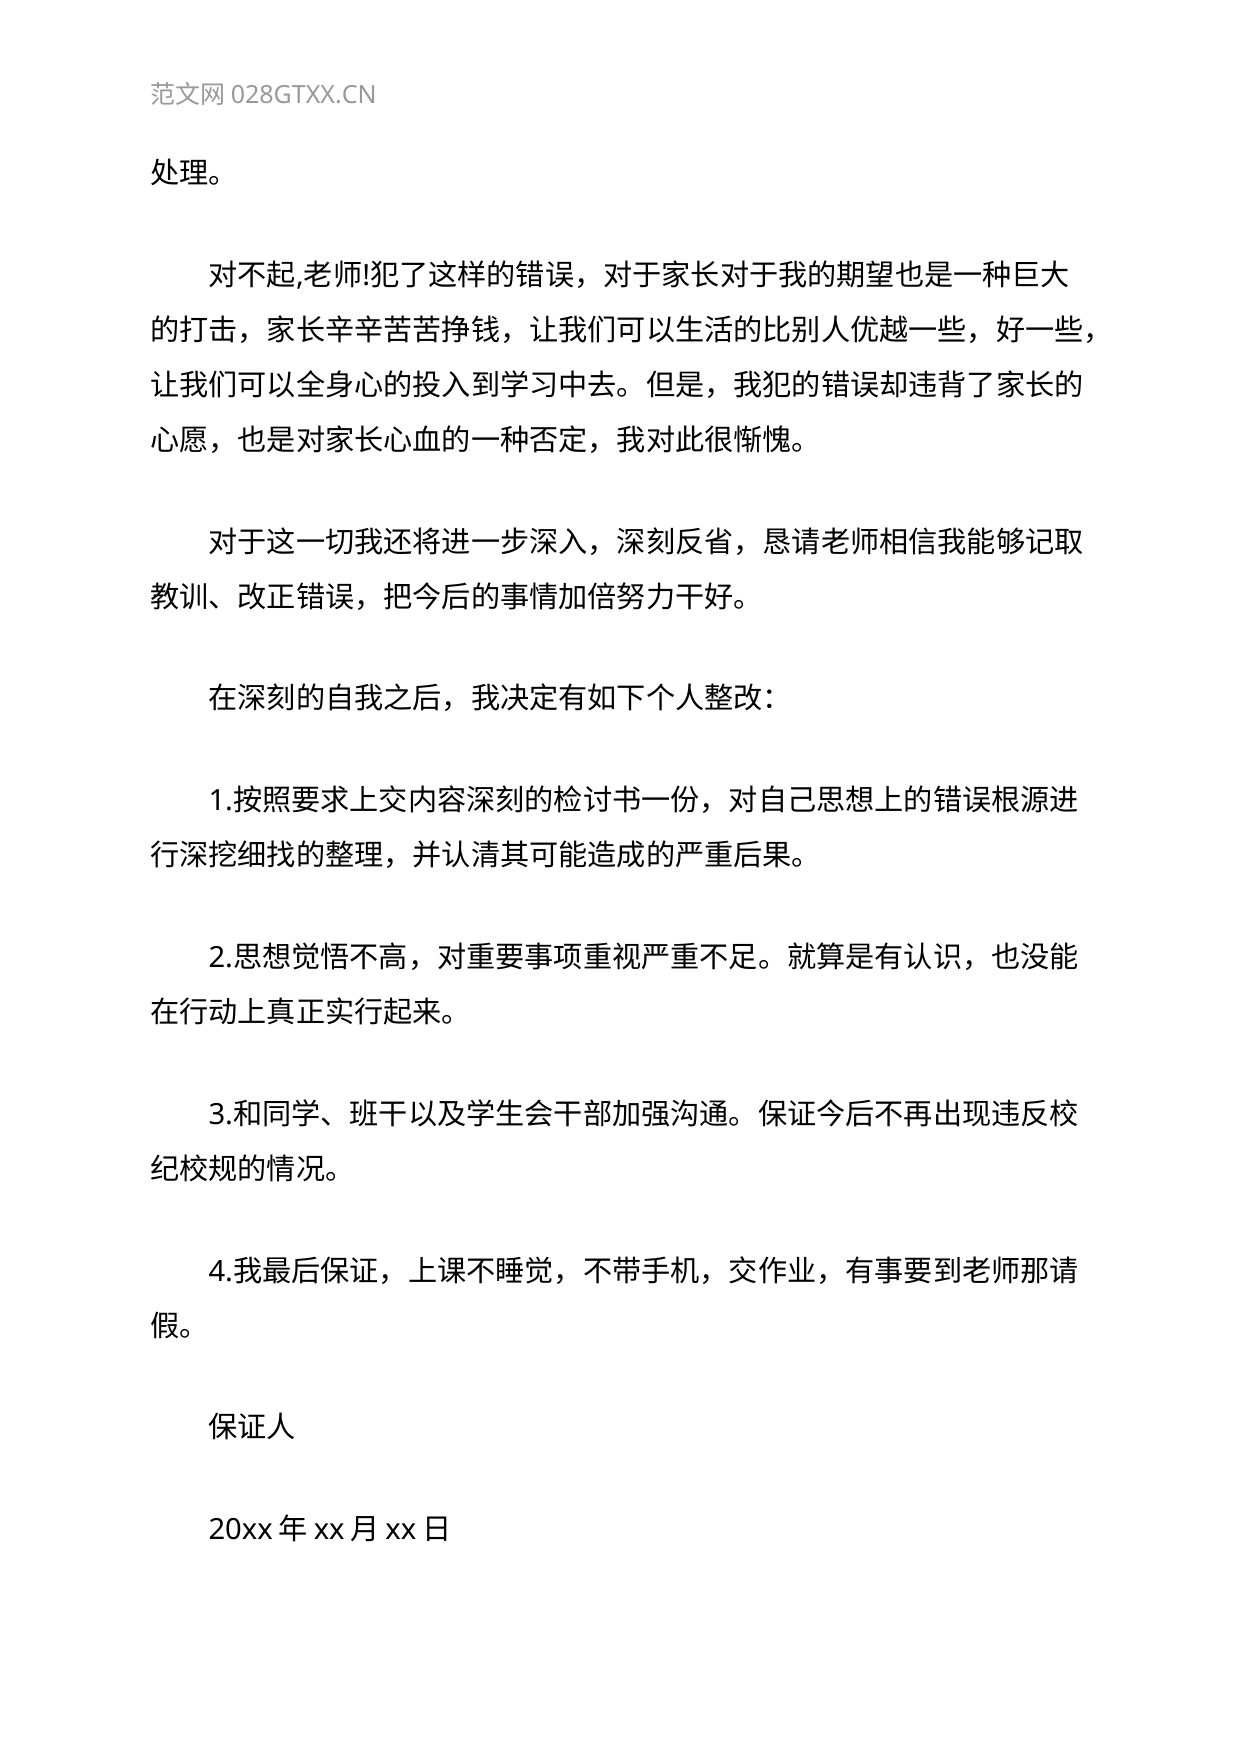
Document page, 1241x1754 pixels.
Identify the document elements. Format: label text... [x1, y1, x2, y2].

text 4.我最后保证，上课不睡觉，不带手机，交作业，有事要到老师那请假。 [150, 1247, 1090, 1344]
text 20xx年xx月xx日 [150, 1506, 1090, 1548]
text 3.和同学、班干以及学生会干部加强沟通。保证今后不再出现违反校纪校规的情况。 [150, 1090, 1090, 1188]
text 在深刻的自我之后，我决定有如下个人整改： [150, 675, 1090, 717]
text 对不起,老师!犯了这样的错误，对于家长对于我的期望也是一种巨大的打击，家长辛辛苦苦挣钱，让我们可以生活的比别人优越一些，好一些，让我们可以全身心的投入到学习中去。但是，我犯的错误却违背了家长的心愿，也是对家长心血的一种否定，我对此很惭愧。 [150, 252, 1090, 459]
text 保证人 [150, 1404, 1090, 1446]
text 1.按照要求上交内容深刻的检讨书一份，对自己思想上的错误根源进行深挖细找的整理，并认清其可能造成的严重后果。 [150, 777, 1090, 874]
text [150, 150, 1090, 192]
text 2.思想觉悟不高，对重要事项重视严重不足。就算是有认识，也没能在行动上真正实行起来。 [150, 933, 1090, 1031]
text 对于这一切我还将进一步深入，深刻反省，恳请老师相信我能够记取教训、改正错误，把今后的事情加倍努力干好。 [150, 518, 1090, 616]
